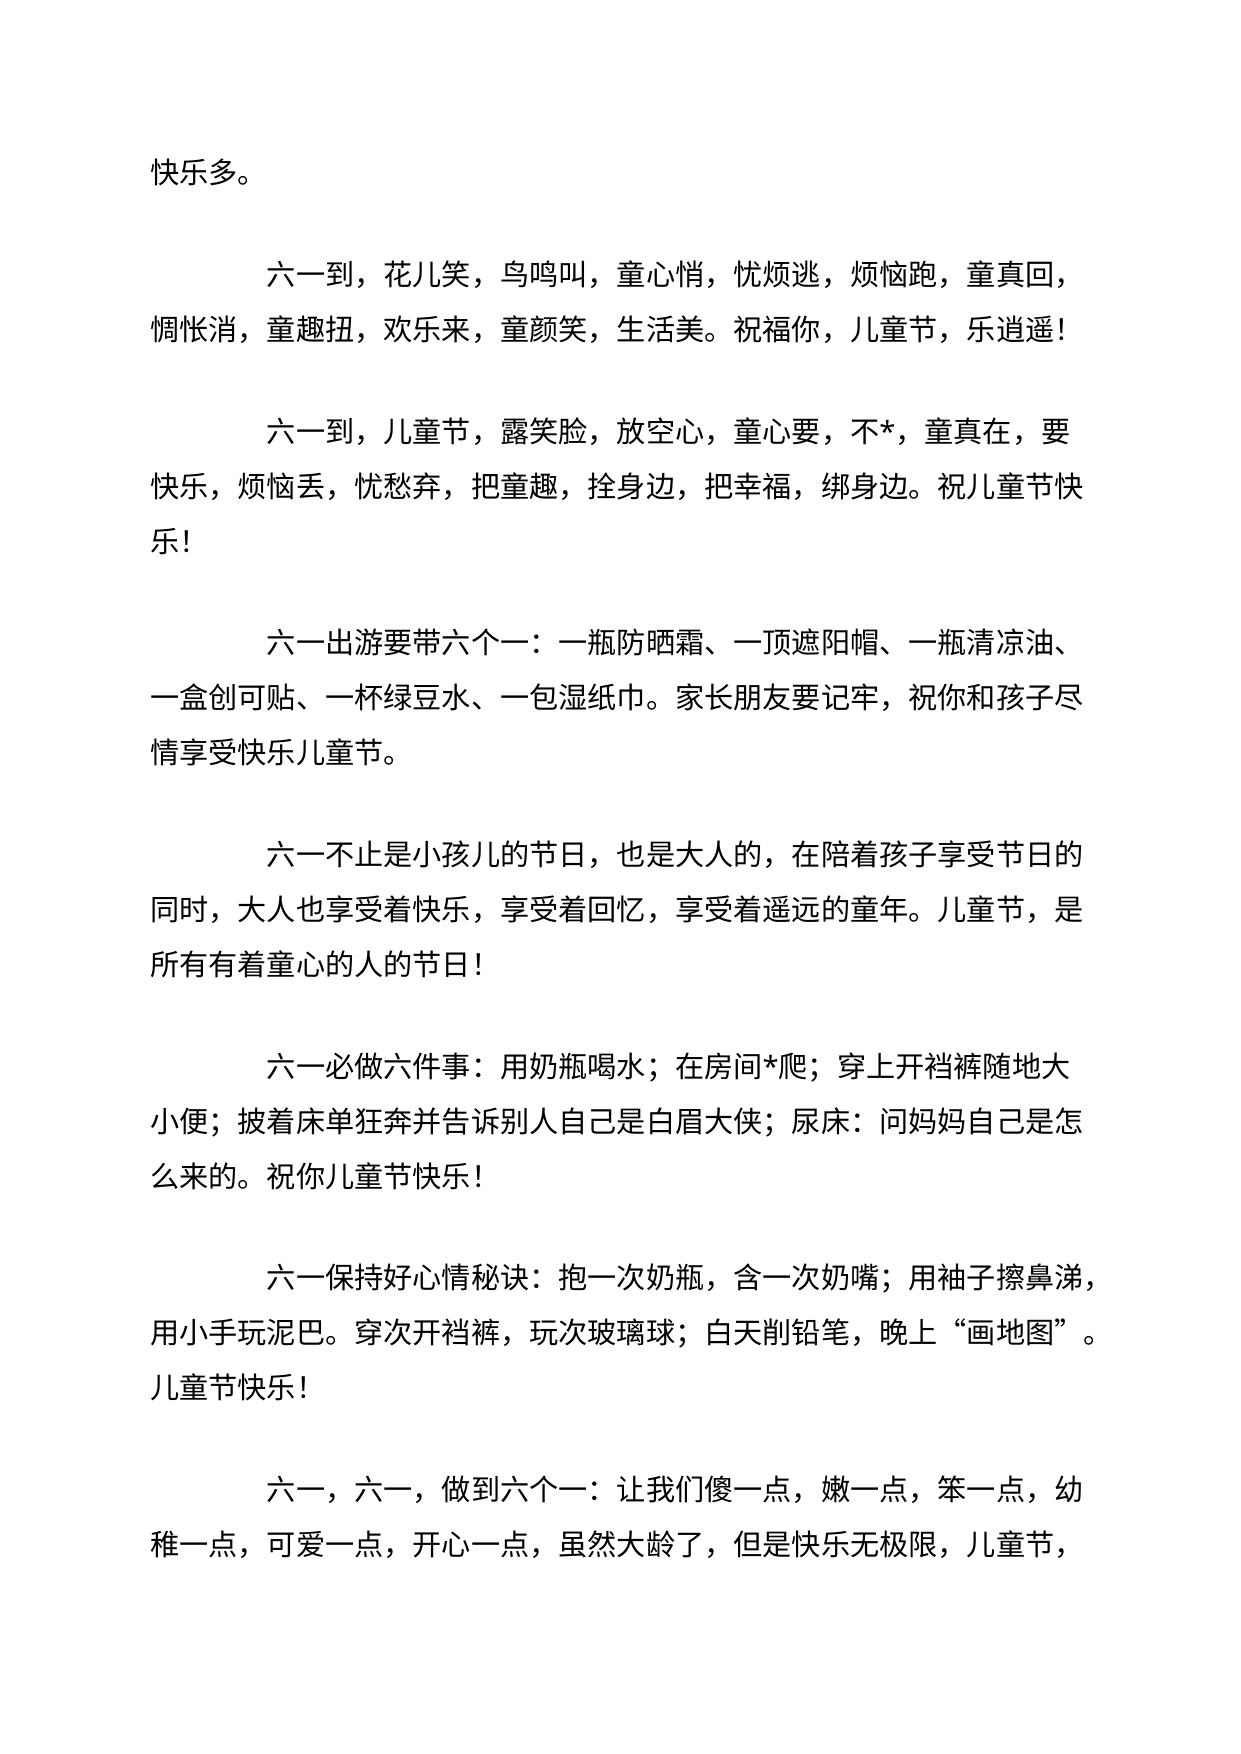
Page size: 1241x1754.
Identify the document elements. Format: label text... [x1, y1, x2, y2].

text 六一到，花儿笑，鸟鸣叫，童心悄，忧烦逃，烦恼跑，童真回，惆怅消，童趣扭，欢乐来，童颜笑，生活美。祝福你，儿童节，乐逍遥！ [150, 252, 1090, 349]
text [150, 1466, 1090, 1564]
text 六一到，儿童节，露笑脸，放空心，童心要，不*，童真在，要快乐，烦恼丢，忧愁弃，把童趣，拴身边，把幸福，绑身边。祝儿童节快乐！ [150, 408, 1090, 561]
text 六一不止是小孩儿的节日，也是大人的，在陪着孩子享受节日的同时，大人也享受着快乐，享受着回忆，享受着遥远的童年。儿童节，是所有有着童心的人的节日！ [150, 832, 1090, 984]
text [150, 150, 1090, 192]
text 六一出游要带六个一：一瓶防晒霜、一顶遮阳帽、一瓶清凉油、一盒创可贴、一杯绿豆水、一包湿纸巾。家长朋友要记牢，祝你和孩子尽情享受快乐儿童节。 [150, 620, 1090, 772]
text 六一保持好心情秘诀：抱一次奶瓶，含一次奶嘴；用袖子擦鼻涕，用小手玩泥巴。穿次开裆裤，玩次玻璃球；白天削铅笔，晚上“画地图”。儿童节快乐！ [150, 1255, 1090, 1407]
text 六一必做六件事：用奶瓶喝水；在房间*爬；穿上开裆裤随地大小便；披着床单狂奔并告诉别人自己是白眉大侠；尿床：问妈妈自己是怎么来的。祝你儿童节快乐！ [150, 1043, 1090, 1195]
